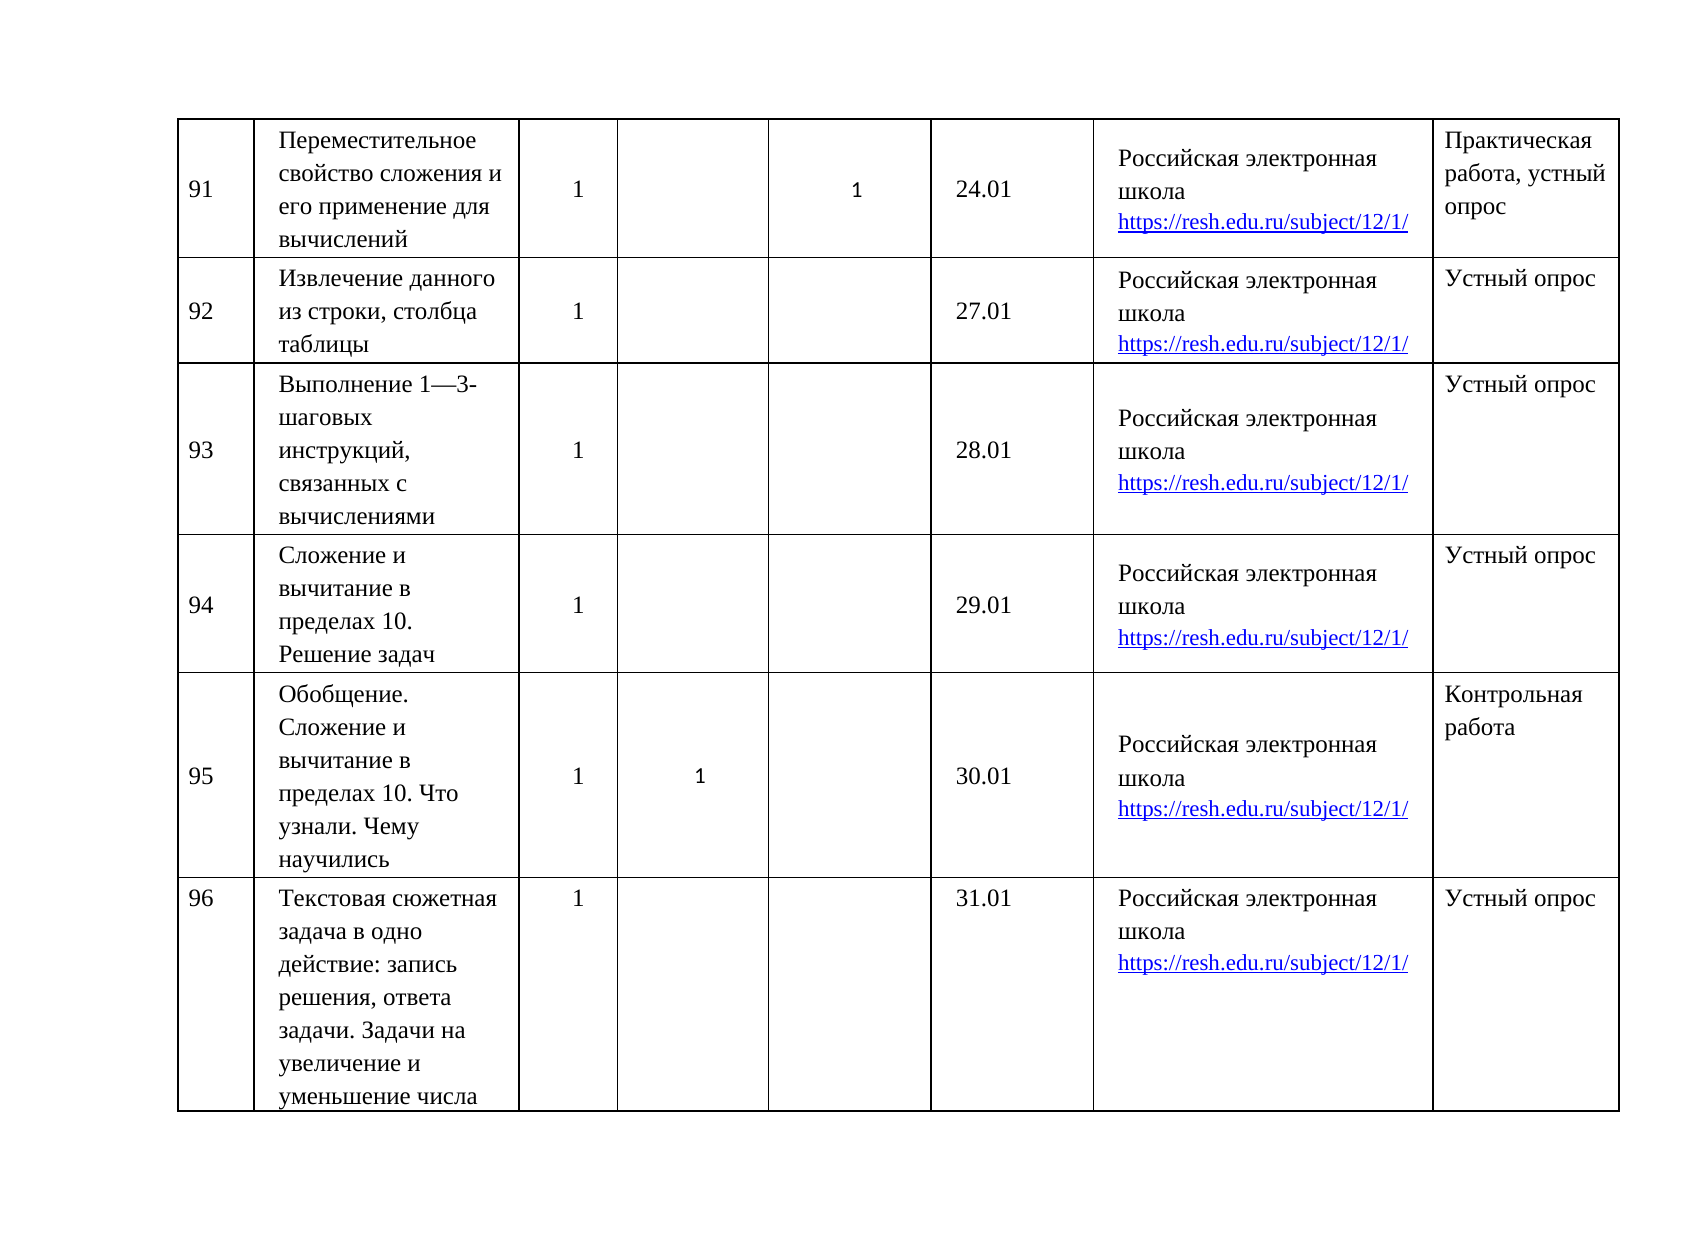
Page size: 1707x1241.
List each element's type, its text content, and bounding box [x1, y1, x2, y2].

table_cell 1 [520, 535, 617, 672]
table_cell 96 [179, 878, 253, 1110]
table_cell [255, 878, 518, 1110]
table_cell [1094, 120, 1432, 257]
table_cell [618, 535, 768, 672]
table_cell 95 [179, 673, 253, 876]
table_cell 1 [618, 673, 768, 876]
table_cell 1 [769, 120, 930, 257]
table_cell 1 [520, 364, 617, 533]
table_cell 1 [520, 673, 617, 876]
table_cell Устный опрос [1434, 535, 1618, 672]
table_cell [769, 258, 930, 362]
table_cell 1 [520, 878, 617, 1110]
table_cell 93 [179, 364, 253, 533]
table_cell Российская электронная школа https://resh.edu.ru/subject/12/1/ [1094, 535, 1432, 672]
table_cell 1 [520, 120, 617, 257]
table_cell Российская электронная школа https://resh.edu.ru/subject/12/1/ [1094, 364, 1432, 533]
table_cell Устный опрос [1434, 878, 1618, 1110]
table_cell [769, 364, 930, 533]
table_cell 28.01 [932, 364, 1093, 533]
table_cell [618, 878, 768, 1110]
table_cell Устный опрос [1434, 258, 1618, 362]
table_cell Обобщение. Сложение и вычитание в пределах 10. Что узнали. Чему научились [255, 673, 518, 876]
table_cell [769, 673, 930, 876]
table_cell [618, 120, 768, 257]
table_cell Сложение и вычитание в пределах 10. Решение задач [255, 535, 518, 672]
table_cell Российская электронная школа https://resh.edu.ru/subject/12/1/ [1094, 673, 1432, 876]
table_cell 91 [179, 120, 253, 257]
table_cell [1094, 878, 1432, 1110]
table_cell Переместительное свойство сложения и его применение для вычислений [255, 120, 518, 257]
table_cell Российская электронная школа https://resh.edu.ru/subject/12/1/ [1094, 258, 1432, 362]
table_cell [618, 364, 768, 533]
table_cell Извлечение данного из строки, столбца таблицы [255, 258, 518, 362]
table_cell Выполнение 1—3-шаговых инструкций, связанных с вычислениями [255, 364, 518, 533]
table_cell [618, 258, 768, 362]
table_cell 31.01 [932, 878, 1093, 1110]
table_cell 24.01 [932, 120, 1093, 257]
table_cell 94 [179, 535, 253, 672]
table_cell [769, 535, 930, 672]
table_cell 27.01 [932, 258, 1093, 362]
table_cell 92 [179, 258, 253, 362]
table_cell Контрольная работа [1434, 673, 1618, 876]
table_cell 30.01 [932, 673, 1093, 876]
table_cell [769, 878, 930, 1110]
table_cell Практическая работа, устный опрос [1434, 120, 1618, 257]
table_cell 1 [520, 258, 617, 362]
table_cell Устный опрос [1434, 364, 1618, 533]
table_cell 29.01 [932, 535, 1093, 672]
